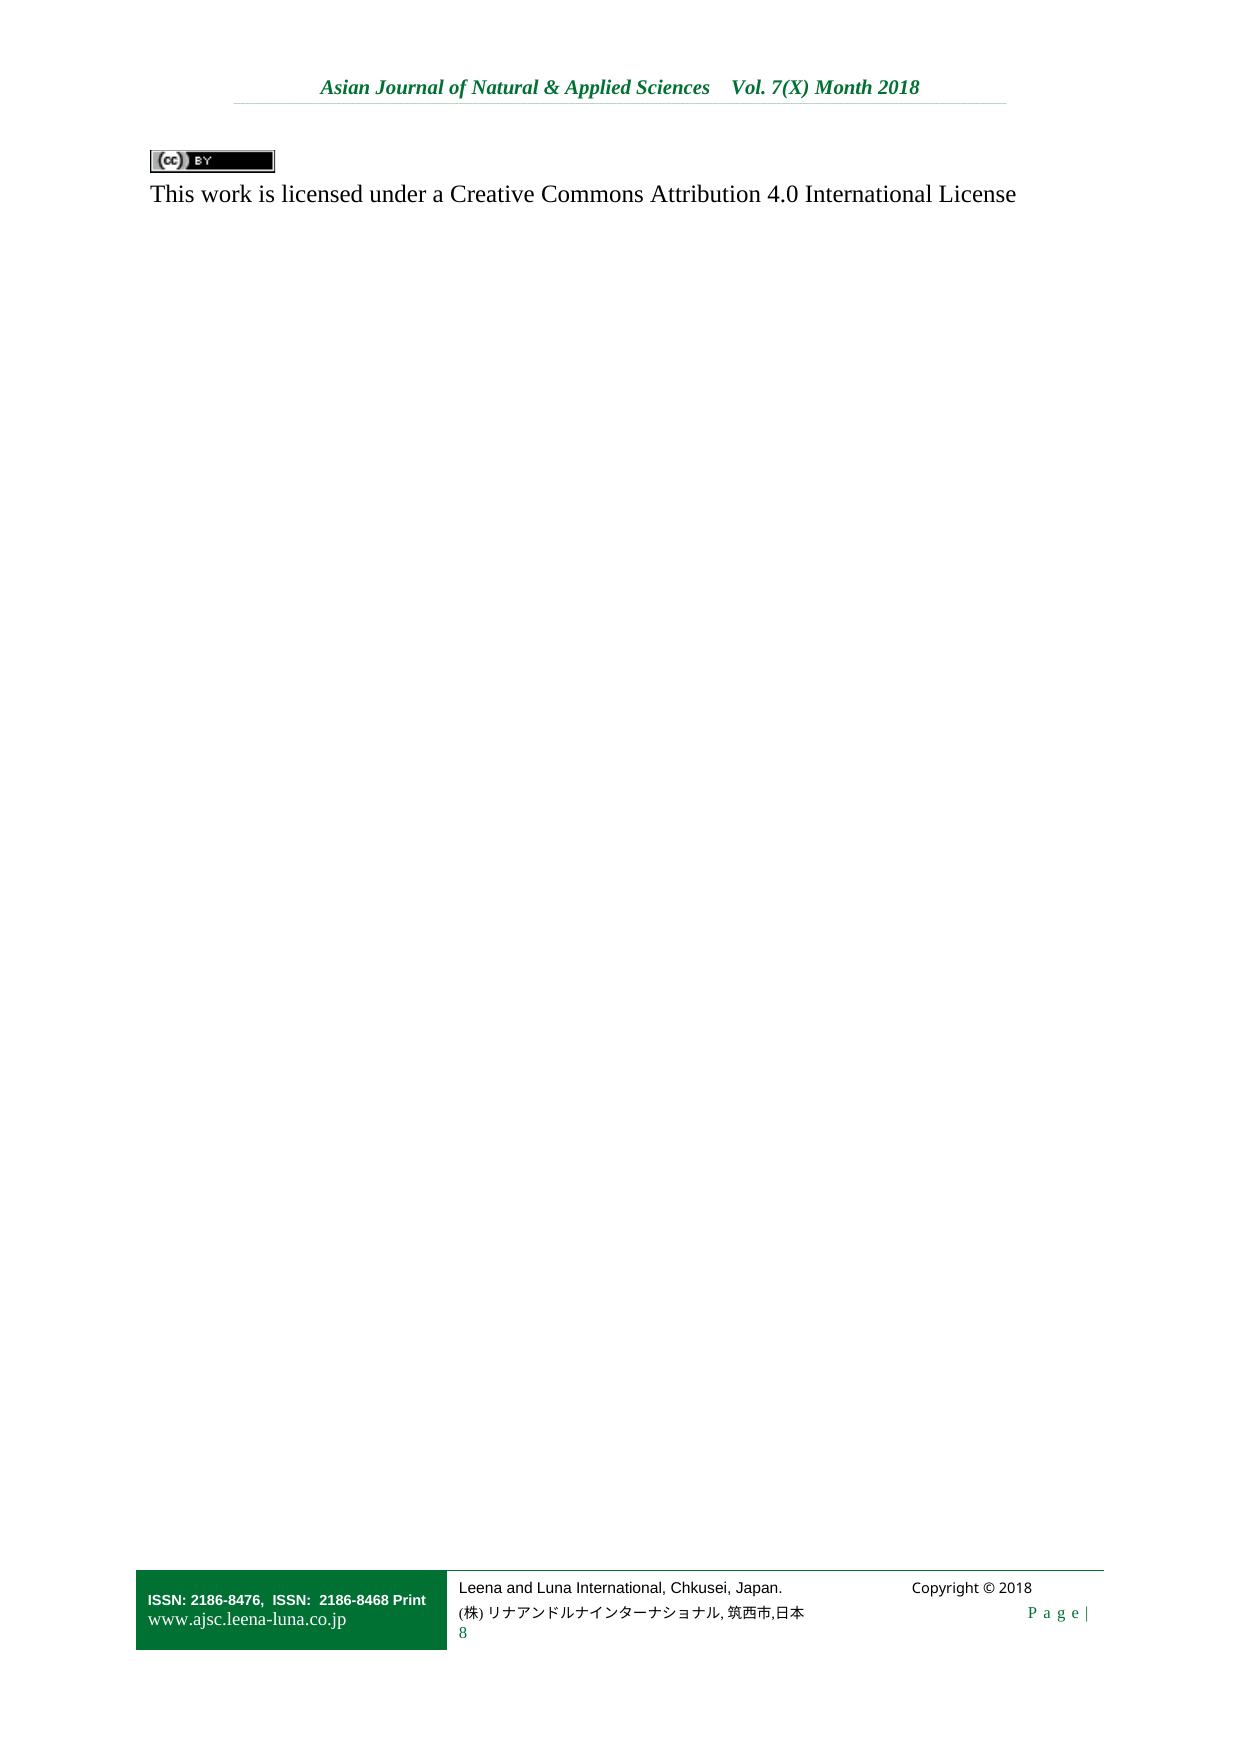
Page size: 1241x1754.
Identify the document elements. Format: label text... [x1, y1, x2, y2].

picture [150, 150, 275, 173]
text This work is licensed under a Creative Commons Attribution 4.0 International License [150, 150, 1090, 207]
